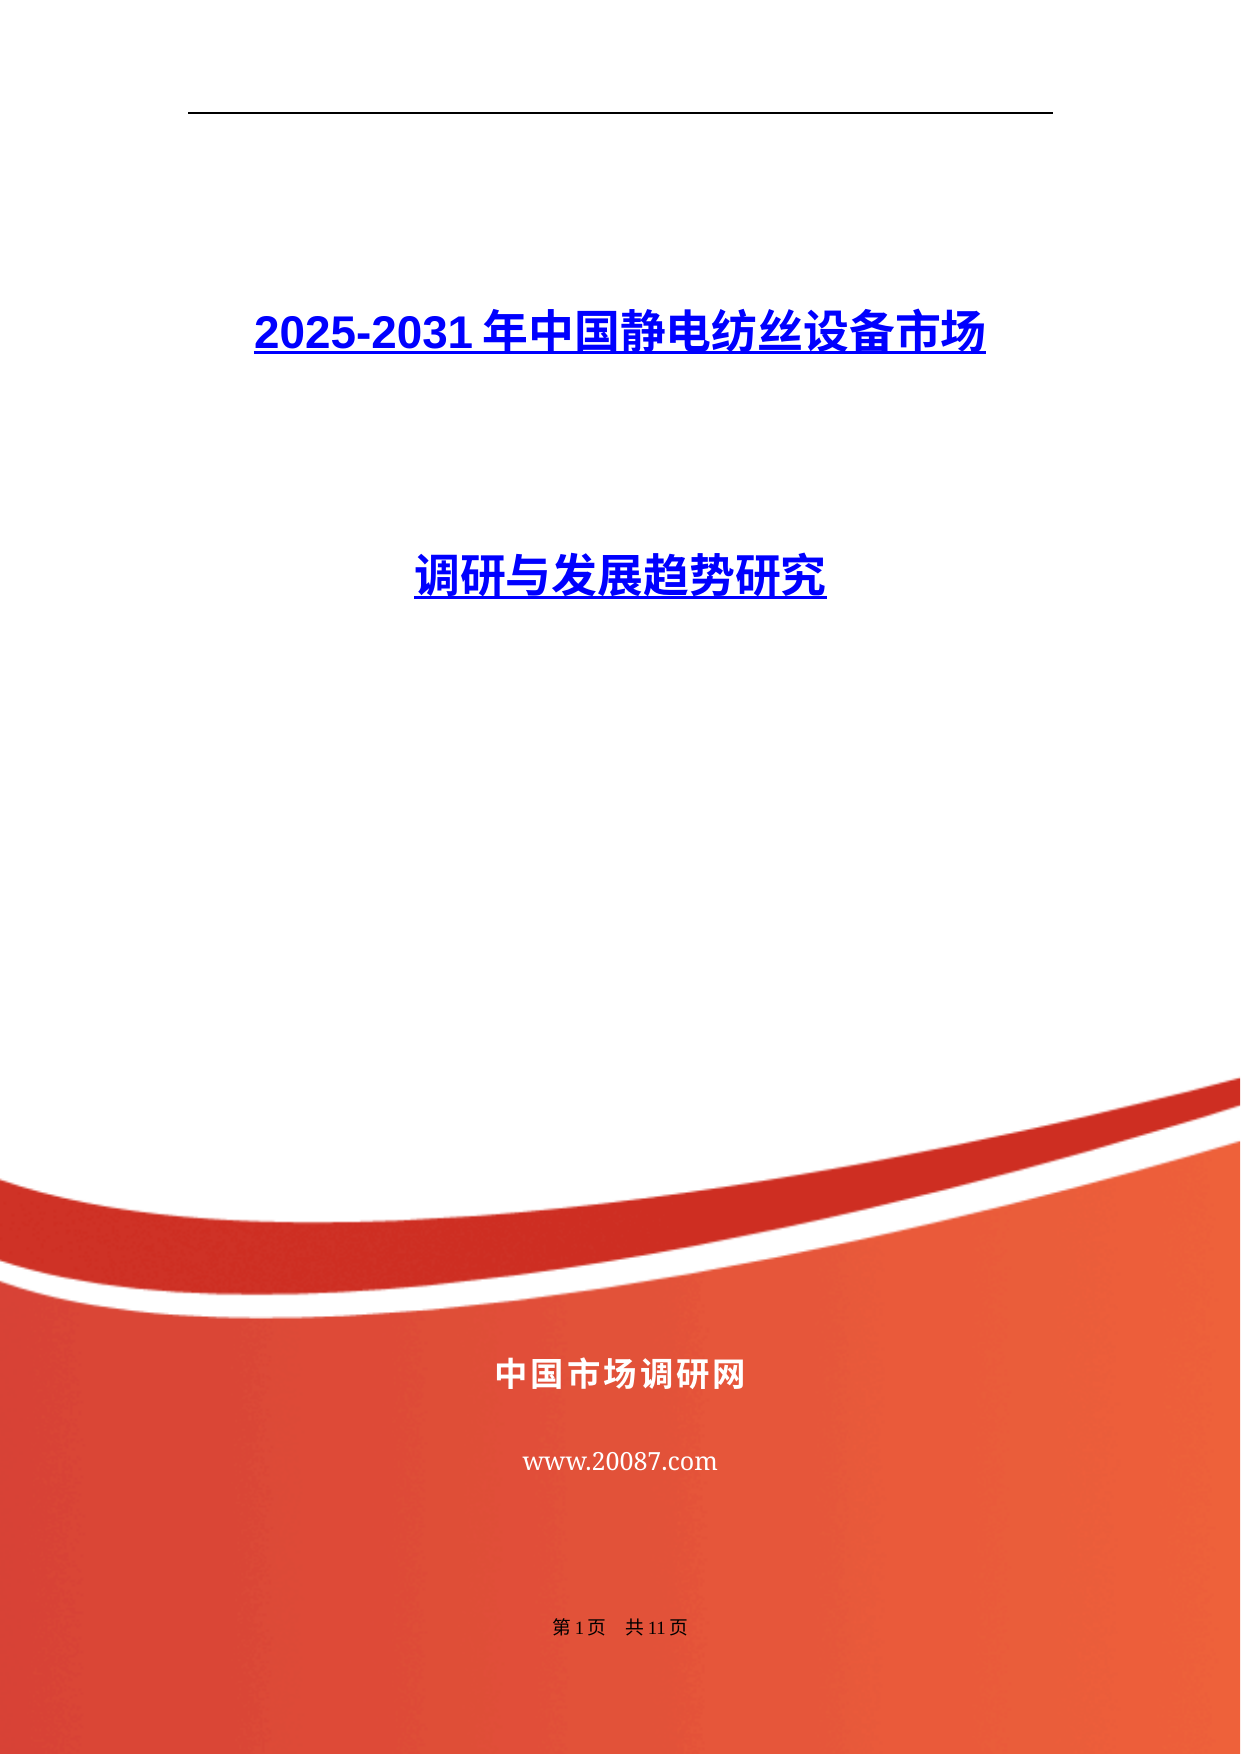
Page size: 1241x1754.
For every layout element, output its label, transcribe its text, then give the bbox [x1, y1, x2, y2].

picture [0, 1006, 1241, 1754]
text www.20087.com [187, 1428, 1053, 1493]
subtitle 中国市场调研网 [187, 1339, 1053, 1404]
table_header 2025-2031年中国静电纺丝设备市场调研与发展趋势研究 [188, 207, 1053, 773]
